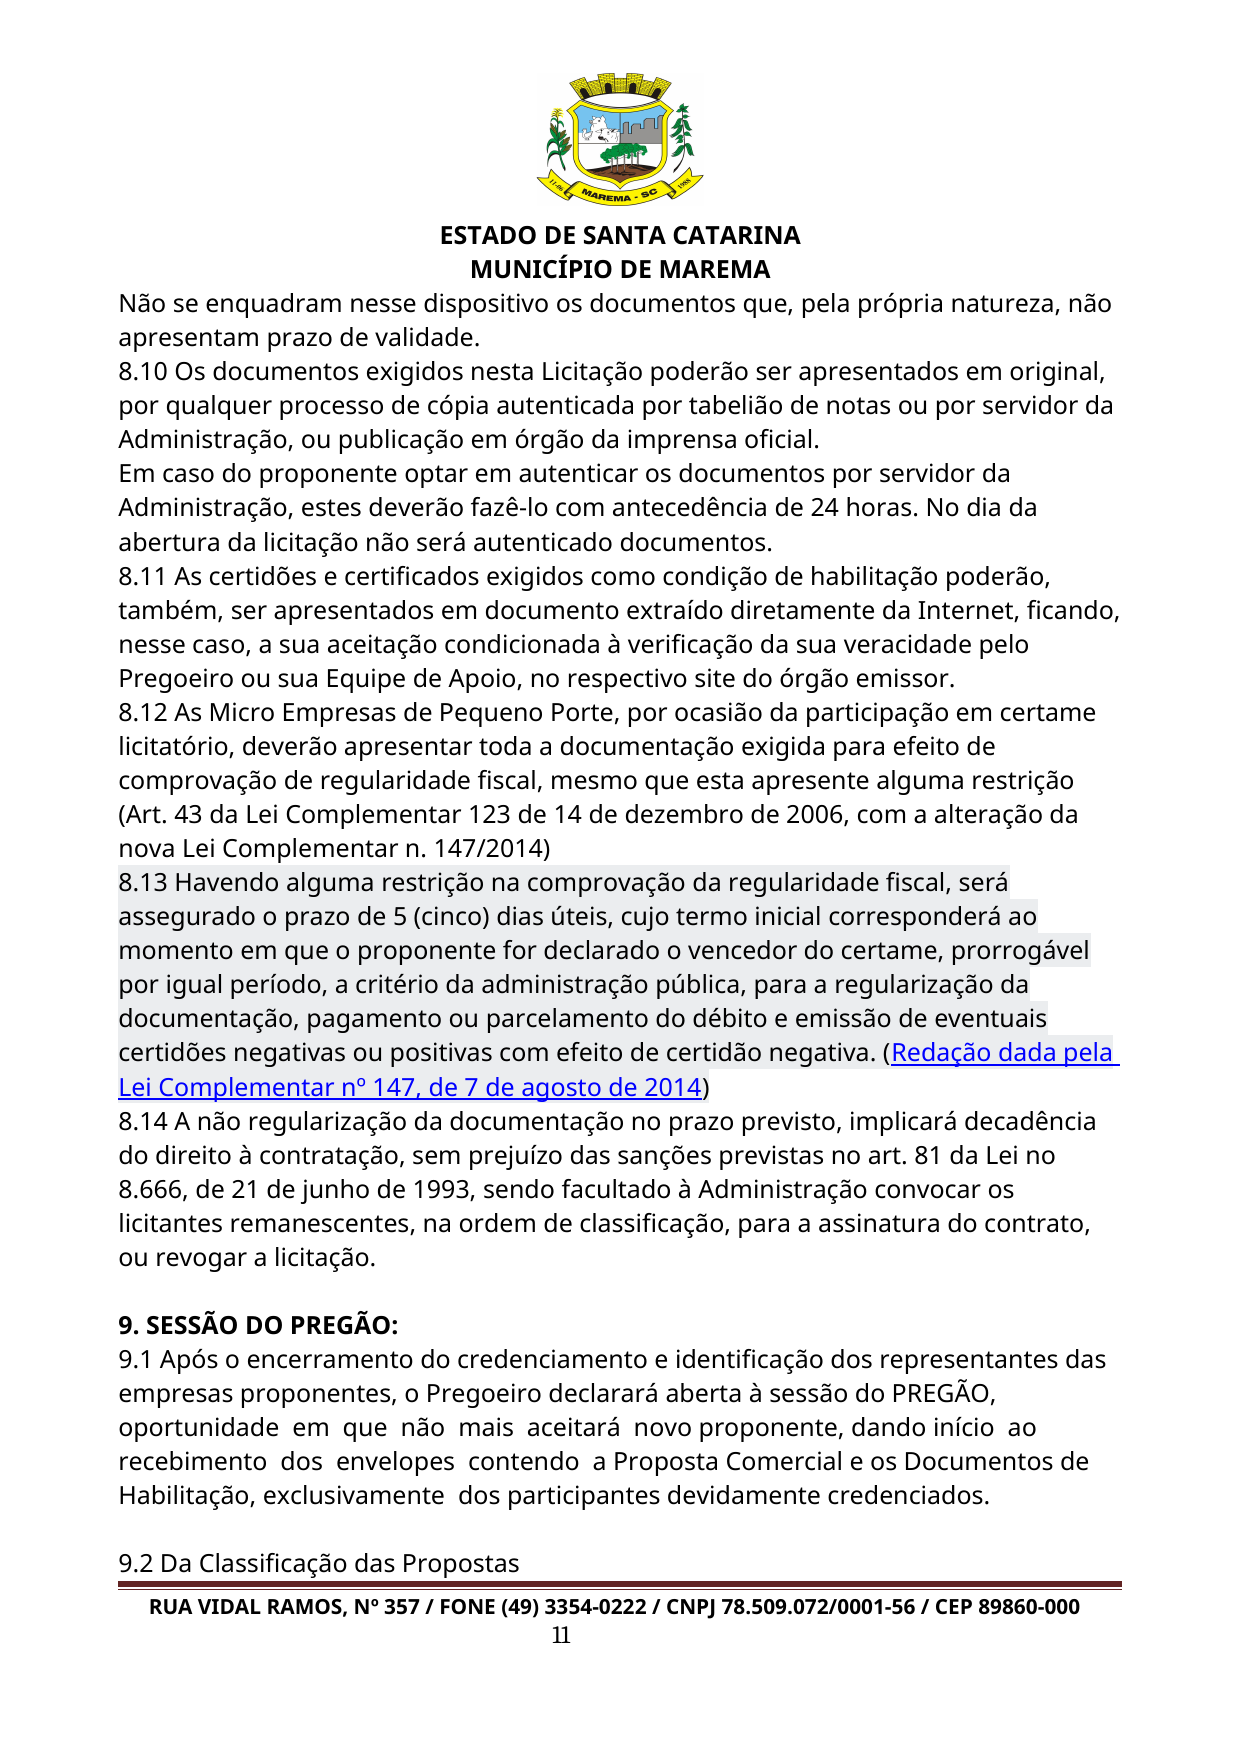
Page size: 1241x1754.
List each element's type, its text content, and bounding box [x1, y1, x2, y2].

text Em caso do proponente optar em autenticar os documentos por servidor da Administração, estes deverão fazê-lo com antecedência de 24 horas. No dia da abertura da licitação não será autenticado documentos. [118, 456, 1122, 558]
text 8.11 As certidões e certificados exigidos como condição de habilitação poderão, também, ser apresentados em documento extraído diretamente da Internet, ficando, nesse caso, a sua aceitação condicionada à verificação da sua veracidade pelo Pregoeiro ou sua Equipe de Apoio, no respectivo site do órgão emissor. [118, 558, 1122, 694]
text Não se enquadram nesse dispositivo os documentos que, pela própria natureza, não apresentam prazo de validade. [118, 286, 1122, 354]
text 8.14 A não regularização da documentação no prazo previsto, implicará decadência do direito à contratação, sem prejuízo das sanções previstas no art. 81 da Lei no 8.666, de 21 de junho de 1993, sendo facultado à Administração convocar os licitantes remanescentes, na ordem de classificação, para a assinatura do contrato, ou revogar a licitação. [118, 1103, 1122, 1273]
text 8.12 As Micro Empresas de Pequeno Porte, por ocasião da participação em certame licitatório, deverão apresentar toda a documentação exigida para efeito de comprovação de regularidade fiscal, mesmo que esta apresente alguma restrição (Art. 43 da Lei Complementar 123 de 14 de dezembro de 2006, com a alteração da nova Lei Complementar n. 147/2014) [118, 694, 1122, 865]
picture [536, 73, 704, 206]
text 9. SESSÃO DO PREGÃO: [118, 1308, 1122, 1342]
text 8.10 Os documentos exigidos nesta Licitação poderão ser apresentados em original, por qualquer processo de cópia autenticada por tabelião de notas ou por servidor da Administração, ou publicação em órgão da imprensa oficial. [118, 354, 1122, 456]
text 9.2 Da Classificação das Propostas [118, 1546, 1122, 1580]
text 8.13 Havendo alguma restrição na comprovação da regularidade fiscal, será assegurado o prazo de 5 (cinco) dias úteis, cujo termo inicial corresponderá ao momento em que o proponente for declarado o vencedor do certame, prorrogável por igual período, a critério da administração pública, para a regularização da documentação, pagamento ou parcelamento do débito e emissão de eventuais certidões negativas ou positivas com efeito de certidão negativa. (Redação dada pela Lei Complementar nº 147, de 7 de agosto de 2014) [709, 865, 1122, 1103]
text 9.1 Após o encerramento do credenciamento e identificação dos representantes das empresas proponentes, o Pregoeiro declarará aberta à sessão do PREGÃO, oportunidade em que não mais aceitará novo proponente, dando início ao recebimento dos envelopes contendo a Proposta Comercial e os Documentos de Habilitação, exclusivamente dos participantes devidamente credenciados. [118, 1342, 1122, 1512]
